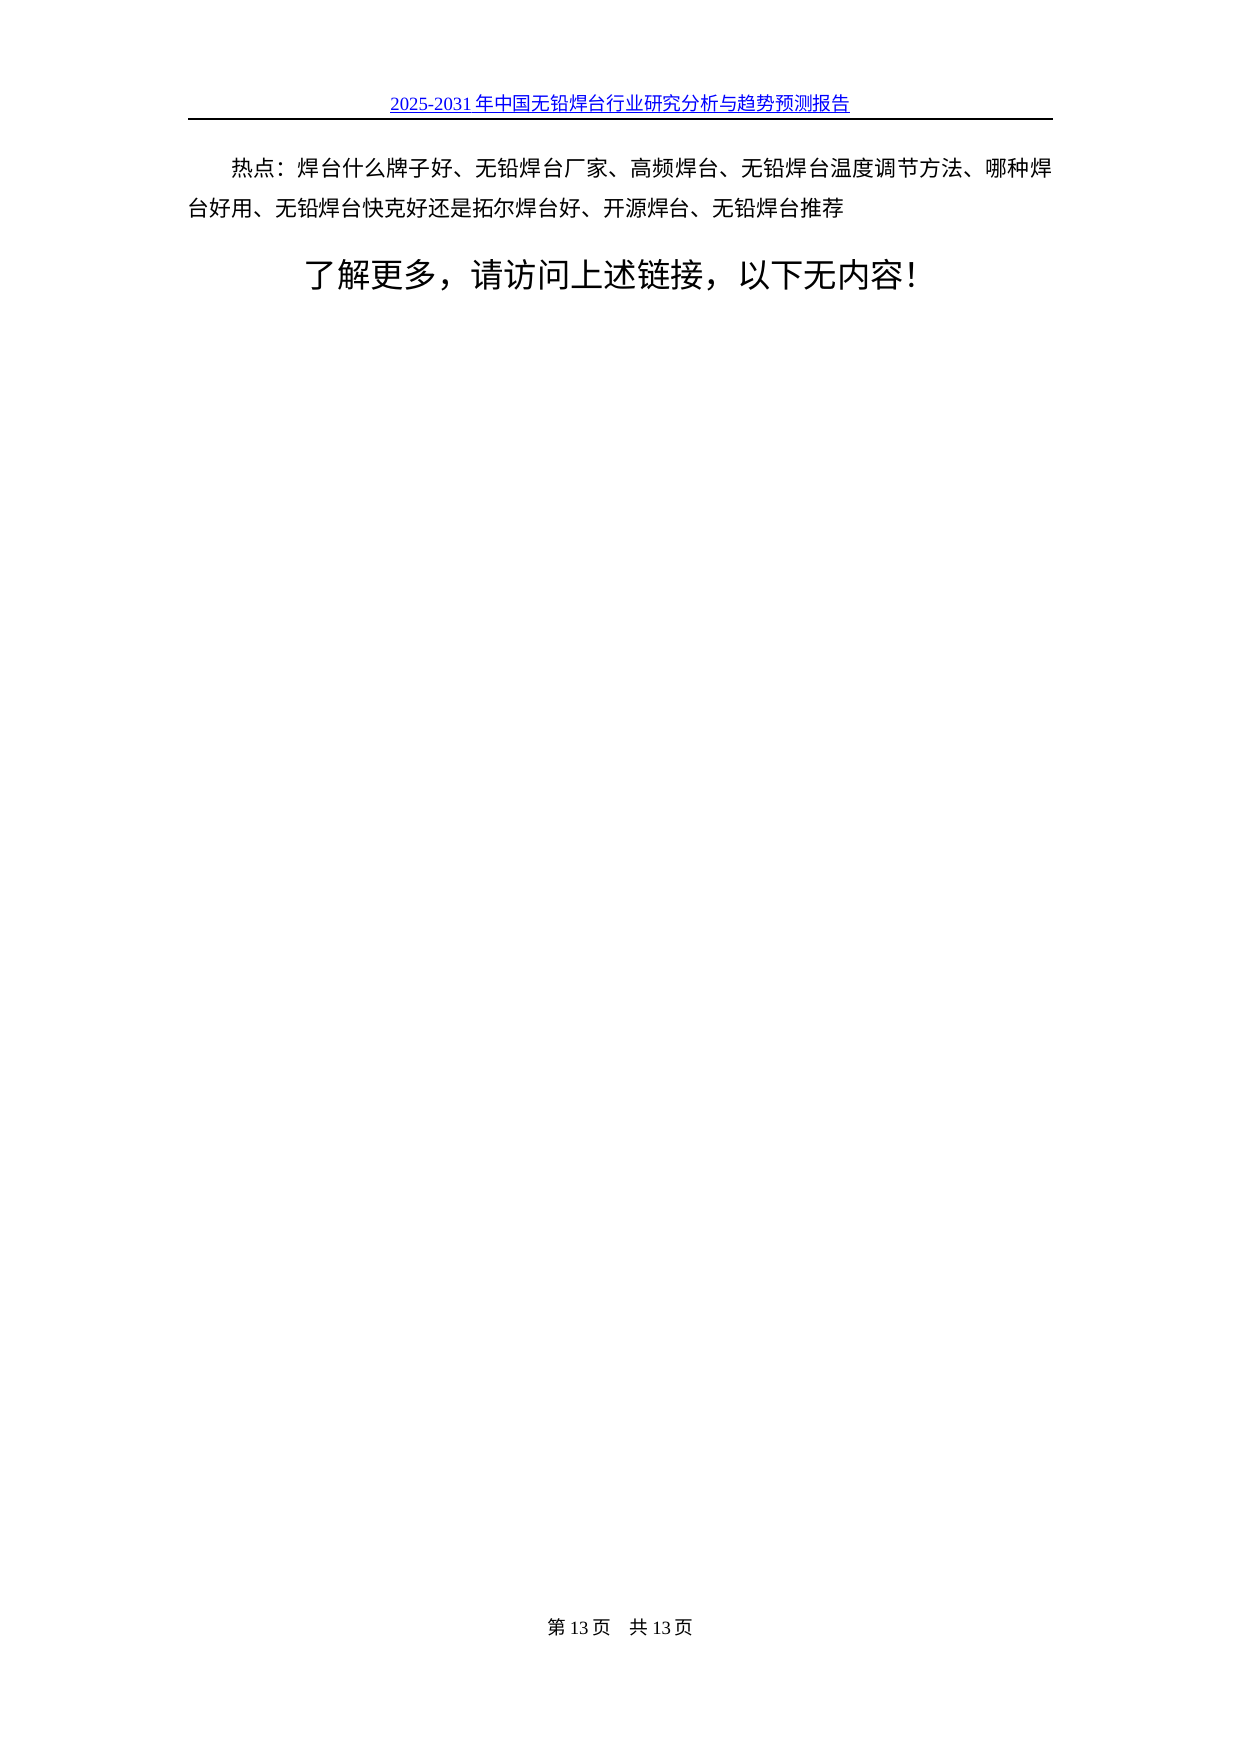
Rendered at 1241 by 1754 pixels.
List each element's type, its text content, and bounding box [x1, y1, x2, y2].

title 了解更多，请访问上述链接，以下无内容！ [187, 241, 1053, 306]
text 热点：焊台什么牌子好、无铅焊台厂家、高频焊台、无铅焊台温度调节方法、哪种焊台好用、无铅焊台快克好还是拓尔焊台好、开源焊台、无铅焊台推荐 [187, 150, 1053, 223]
